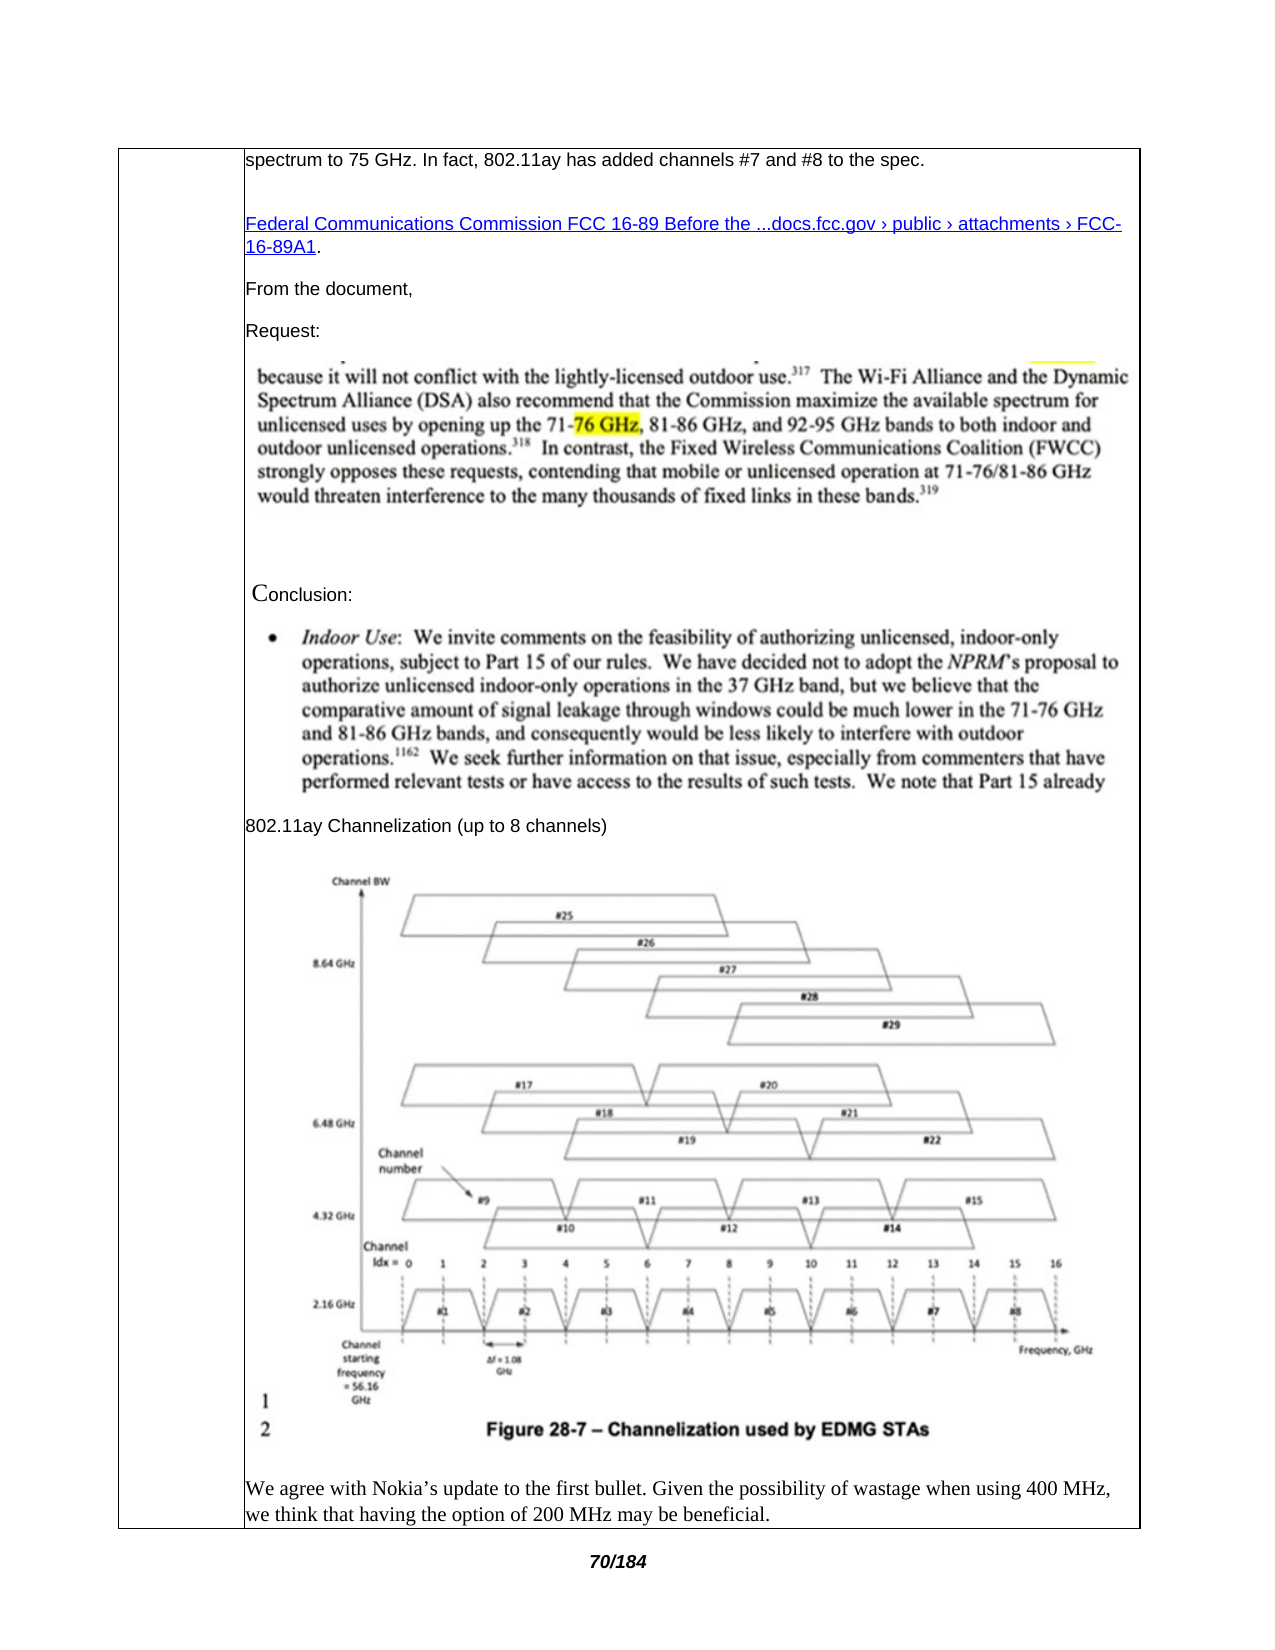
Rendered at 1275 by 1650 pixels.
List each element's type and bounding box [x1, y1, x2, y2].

picture [245, 627, 1139, 794]
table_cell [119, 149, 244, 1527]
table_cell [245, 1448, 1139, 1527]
picture [245, 856, 1139, 1448]
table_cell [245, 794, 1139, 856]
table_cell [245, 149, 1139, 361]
picture [245, 361, 1139, 516]
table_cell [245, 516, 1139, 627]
